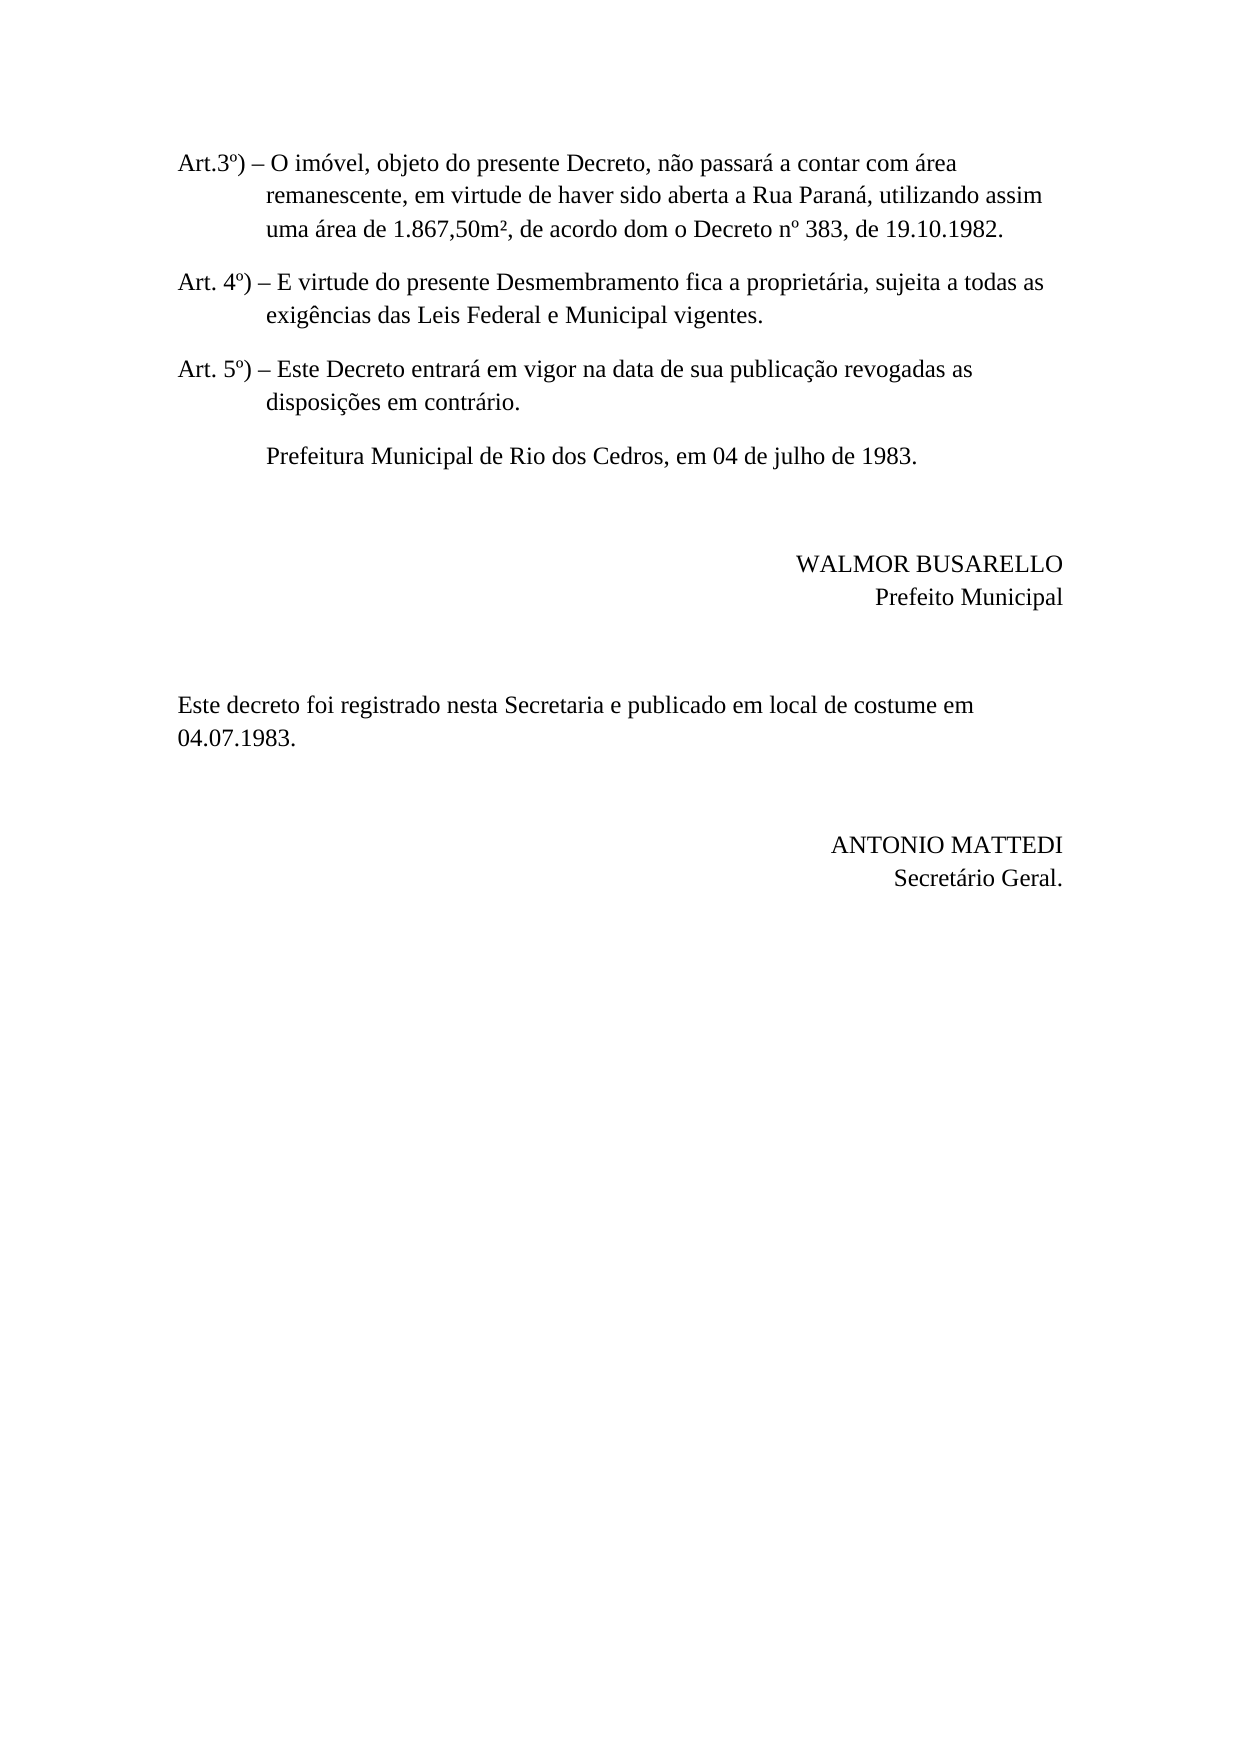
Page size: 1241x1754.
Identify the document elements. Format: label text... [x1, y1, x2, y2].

text Prefeitura Municipal de Rio dos Cedros, em 04 de julho de 1983. [266, 441, 1063, 470]
text Art. 4º) – E virtude do presente Desmembramento fica a proprietária, sujeita a todas as exigências das Leis Federal e Municipal vigentes. [177, 267, 1063, 329]
text Art. 5º) – Este Decreto entrará em vigor na data de sua publicação revogadas as disposições em contrário. [177, 354, 1063, 416]
text WALMOR BUSARELLO Prefeito Municipal [177, 549, 1063, 611]
text Este decreto foi registrado nesta Secretaria e publicado em local de costume em 04.07.1983. [177, 690, 1063, 751]
text Art.3º) – O imóvel, objeto do presente Decreto, não passará a contar com área remanescente, em virtude de haver sido aberta a Rua Paraná, utilizando assim uma área de 1.867,50m², de acordo dom o Decreto nº 383, de 19.10.1982. [177, 148, 1063, 242]
text ANTONIO MATTEDI Secretário Geral. [177, 830, 1063, 892]
